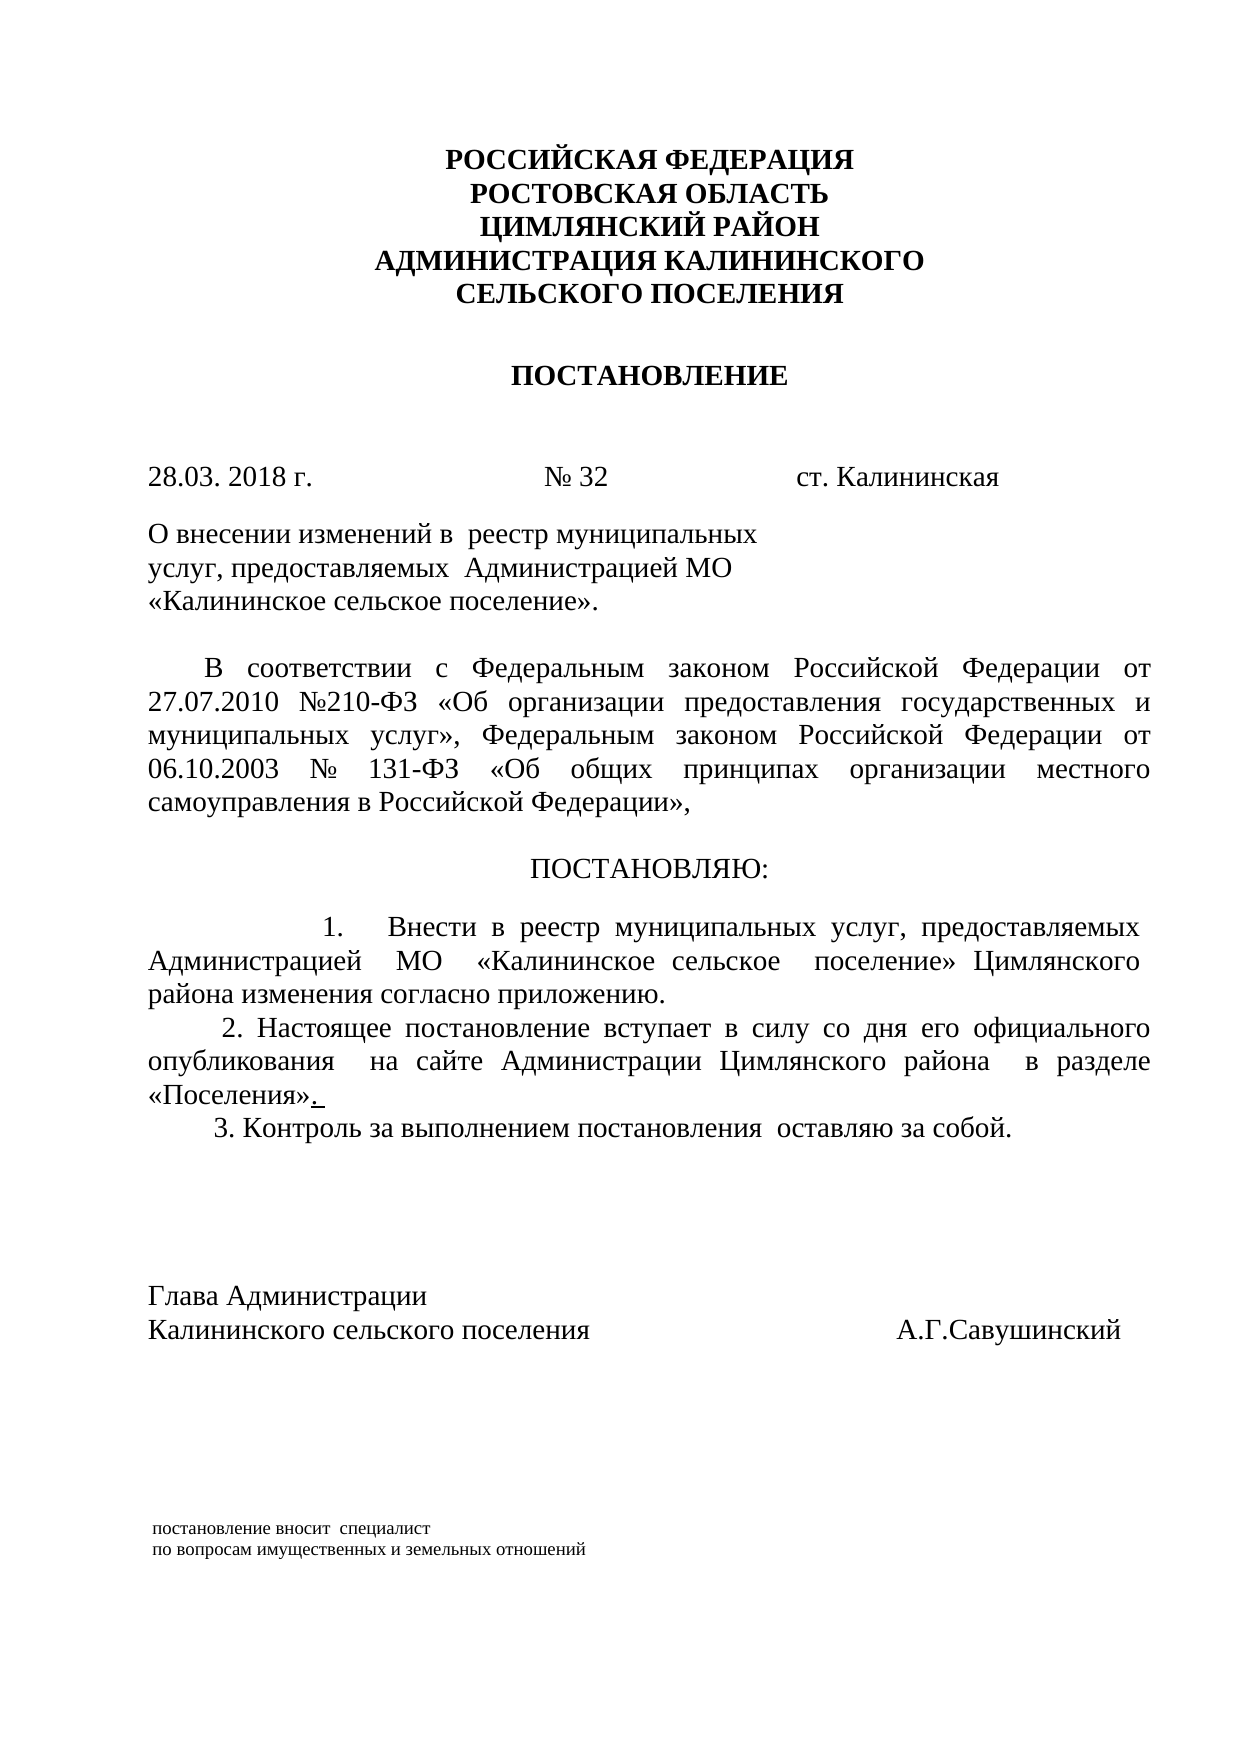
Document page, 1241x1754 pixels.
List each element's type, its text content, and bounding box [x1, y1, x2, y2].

text РОСТОВСКАЯ ОБЛАСТЬ [148, 176, 1152, 209]
text Глава Администрации [148, 1278, 1152, 1312]
text АДМИНИСТРАЦИЯ КАЛИНИНСКОГО [148, 243, 1152, 276]
text 3. Контроль за выполнением постановления оставляю за собой. [148, 1111, 1152, 1144]
text ПОСТАНОВЛЯЮ: [148, 852, 1152, 885]
text 2. Настоящее постановление вступает в силу со дня его официального опубликования на сайте Администрации Цимлянского района в разделе «Поселения». [148, 1010, 1152, 1111]
text по вопросам имущественных и земельных отношений [148, 1539, 1152, 1560]
text 28.03. 2018 г. № 32 ст. Калининская [148, 459, 1152, 492]
text ЦИМЛЯНСКИЙ РАЙОН [148, 209, 1152, 243]
text услуг, предоставляемых Администрацией МО «Калининское сельское поселение». [148, 550, 1152, 617]
text ПОСТАНОВЛЕНИЕ [148, 358, 1152, 392]
text СЕЛЬСКОГО ПОСЕЛЕНИЯ [148, 276, 1152, 310]
text РОССИЙСКАЯ ФЕДЕРАЦИЯ [148, 142, 1152, 176]
text 1. Внести в реестр муниципальных услуг, предоставляемых Администрацией МО «Калининское сельское поселение» Цимлянского района изменения согласно приложению. [118, 909, 1141, 1010]
text Калининского сельского поселения А.Г.Савушинский [148, 1312, 1152, 1345]
text В соответствии с Федеральным законом Российской Федерации от 27.07.2010 №210-ФЗ «Об организации предоставления государственных и муниципальных услуг», Федеральным законом Российской Федерации от 06.10.2003 № 131-ФЗ «Об общих принципах организации местного самоуправления в Российской Федерации», [148, 650, 1152, 818]
text постановление вносит специалист [148, 1518, 1152, 1539]
text О внесении изменений в реестр муниципальных [148, 516, 1152, 550]
